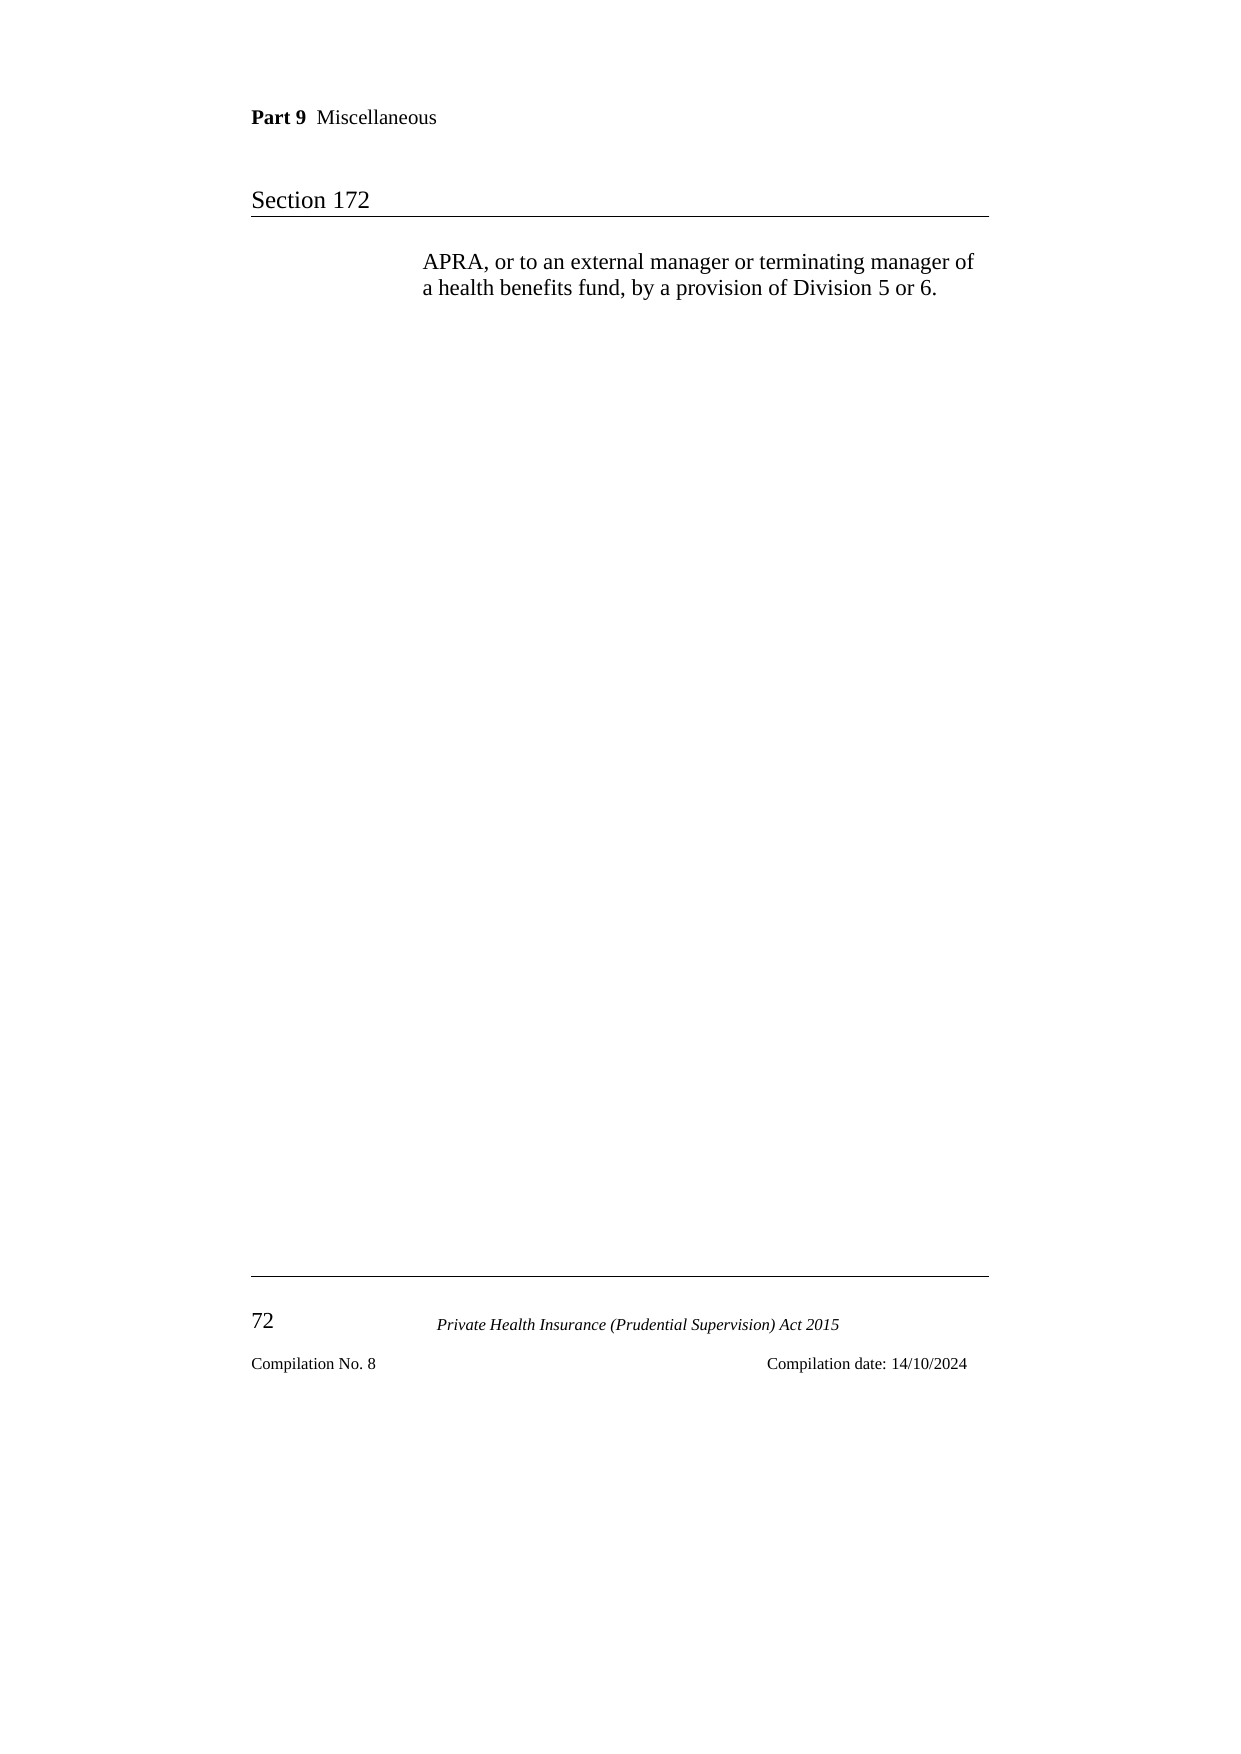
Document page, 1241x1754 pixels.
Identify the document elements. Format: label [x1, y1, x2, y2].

text [251, 248, 989, 301]
